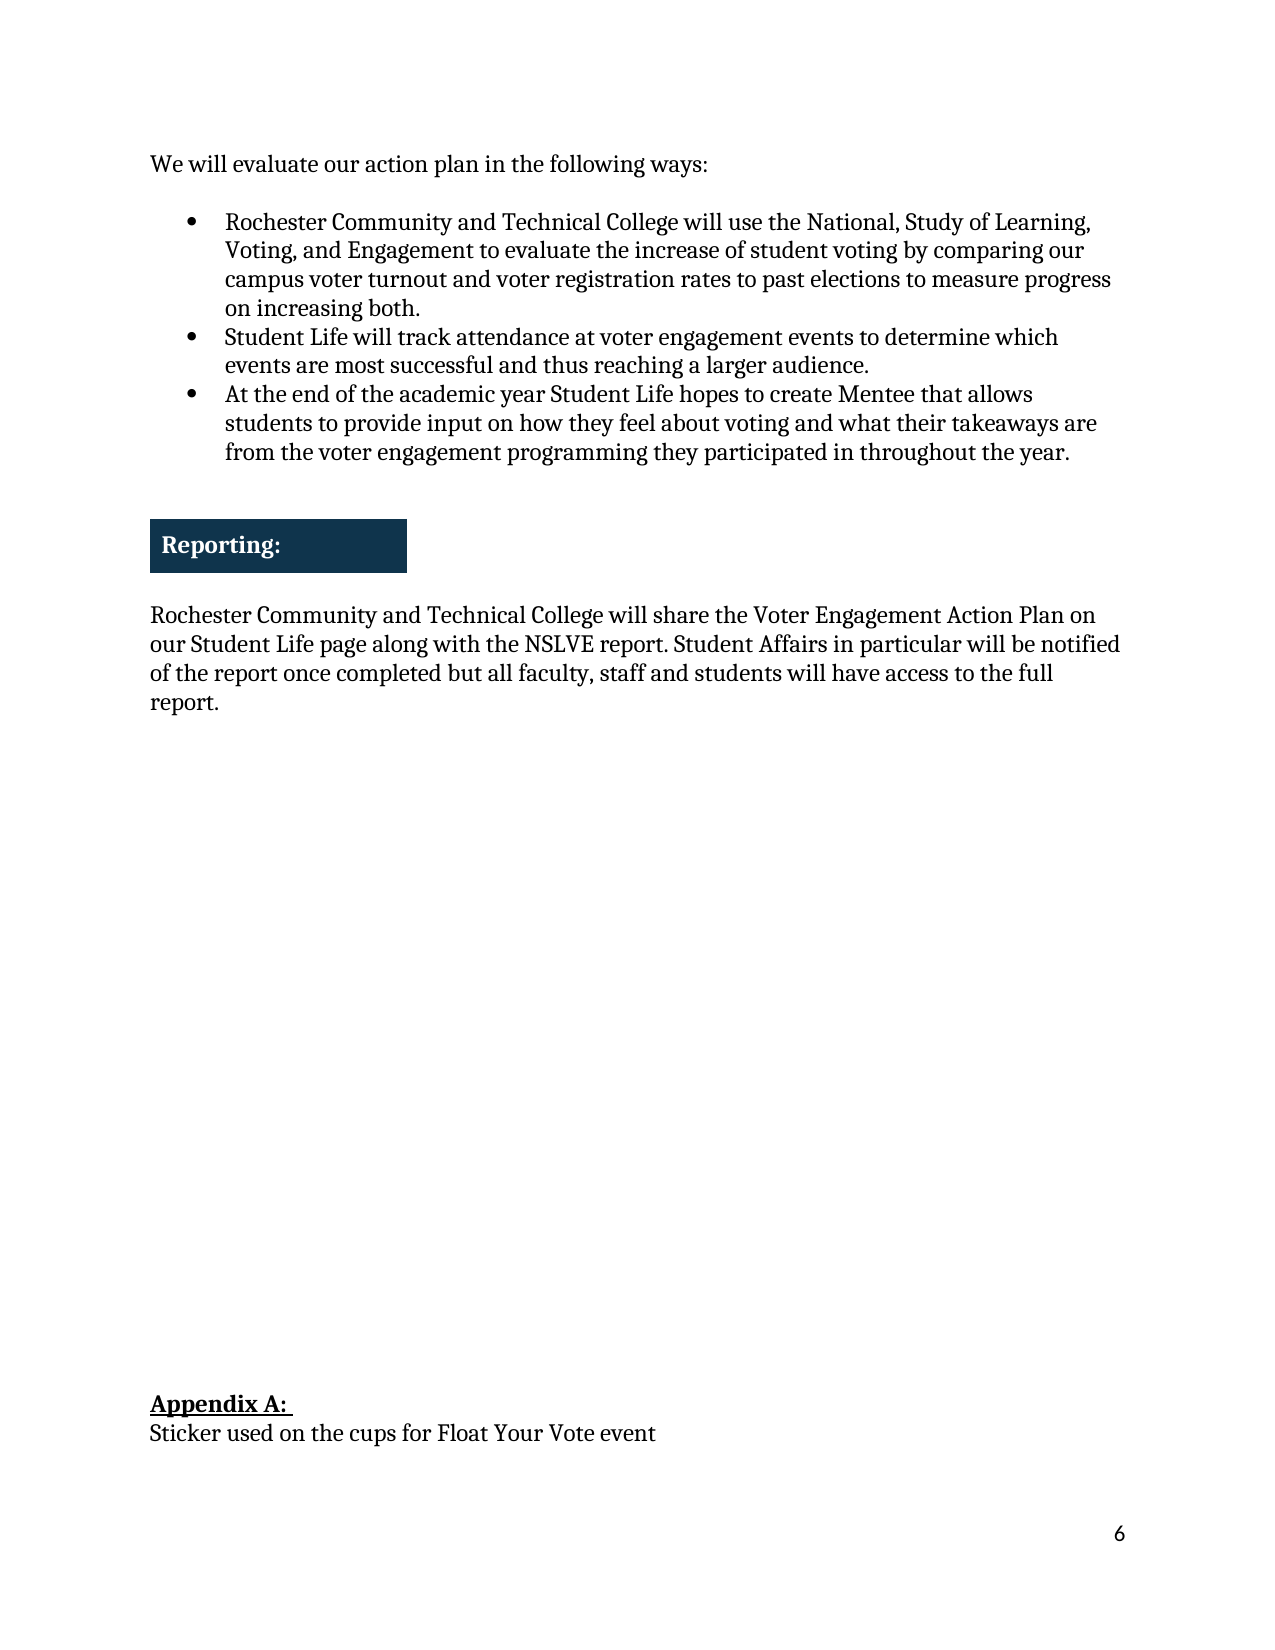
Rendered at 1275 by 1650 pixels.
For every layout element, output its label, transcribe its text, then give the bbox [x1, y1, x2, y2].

list Student Life will track attendance at voter engagement events to determine which events are most successful and thus reaching a larger audience. [187, 322, 1125, 380]
text Sticker used on the cups for Float Your Vote event [150, 1418, 1125, 1447]
list Rochester Community and Technical College will use the National, Study of Learning, Voting, and Engagement to evaluate the increase of student voting by comparing our campus voter turnout and voter registration rates to past elections to measure progress on increasing both. [187, 207, 1125, 322]
list At the end of the academic year Student Life hopes to create Mentee that allows students to provide input on how they feel about voting and what their takeaways are from the voter engagement programming they participated in throughout the year. [187, 380, 1125, 466]
table_header Reporting: [152, 521, 405, 571]
text We will evaluate our action plan in the following ways: [150, 150, 1125, 179]
text Appendix A: [150, 1390, 1125, 1418]
text Rochester Community and Technical College will share the Voter Engagement Action Plan on our Student Life page along with the NSLVE report. Student Affairs in particular will be notified of the report once completed but all faculty, staff and students will have access to the full report. [150, 601, 1125, 716]
